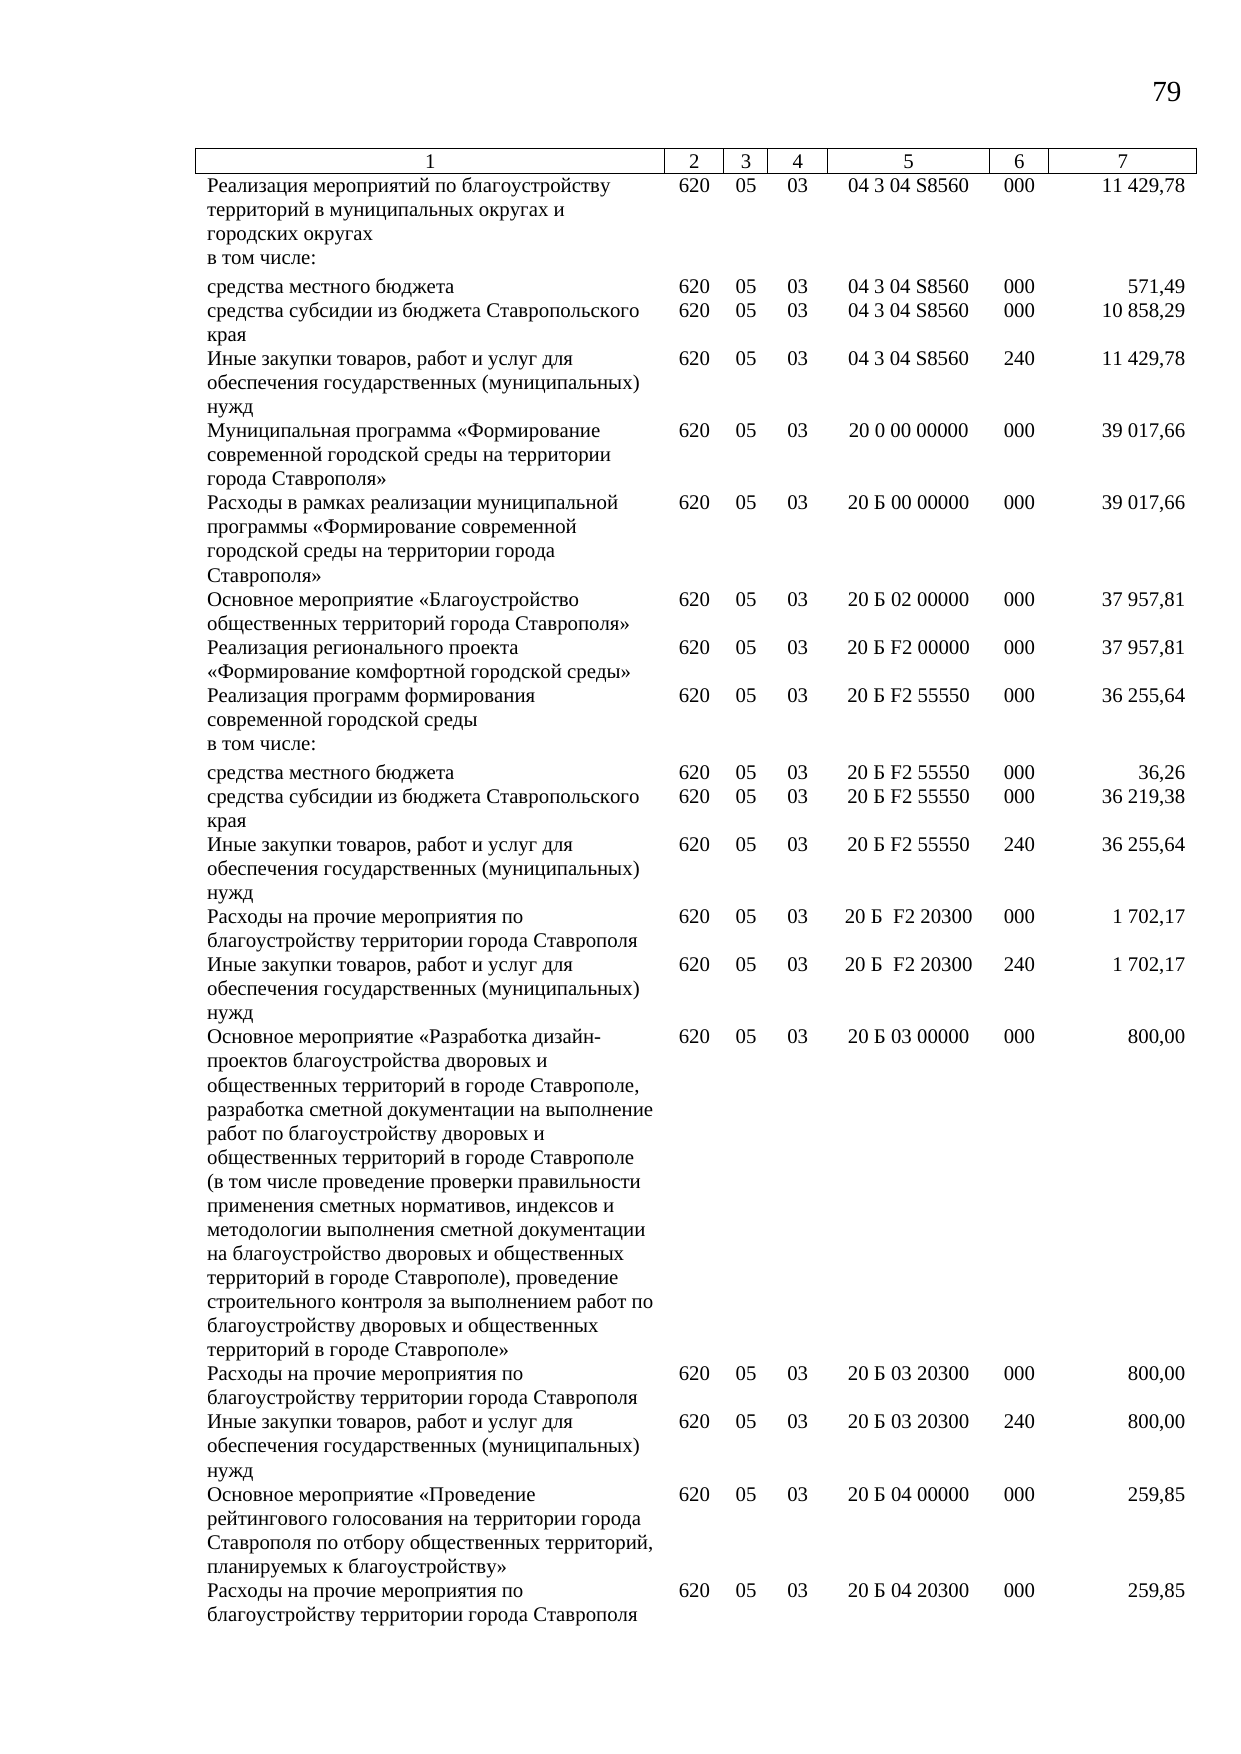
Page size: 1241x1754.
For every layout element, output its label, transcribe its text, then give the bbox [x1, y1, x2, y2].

table_header 5 [828, 149, 989, 173]
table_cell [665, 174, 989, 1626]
table_header 7 [1049, 149, 1196, 173]
table_header 3 [724, 149, 767, 173]
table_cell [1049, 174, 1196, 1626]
table_header 1 [196, 149, 664, 173]
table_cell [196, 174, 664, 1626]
table_header 2 [665, 149, 723, 173]
table_header 4 [768, 149, 827, 173]
table_header 6 [990, 149, 1048, 173]
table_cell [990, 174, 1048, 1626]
